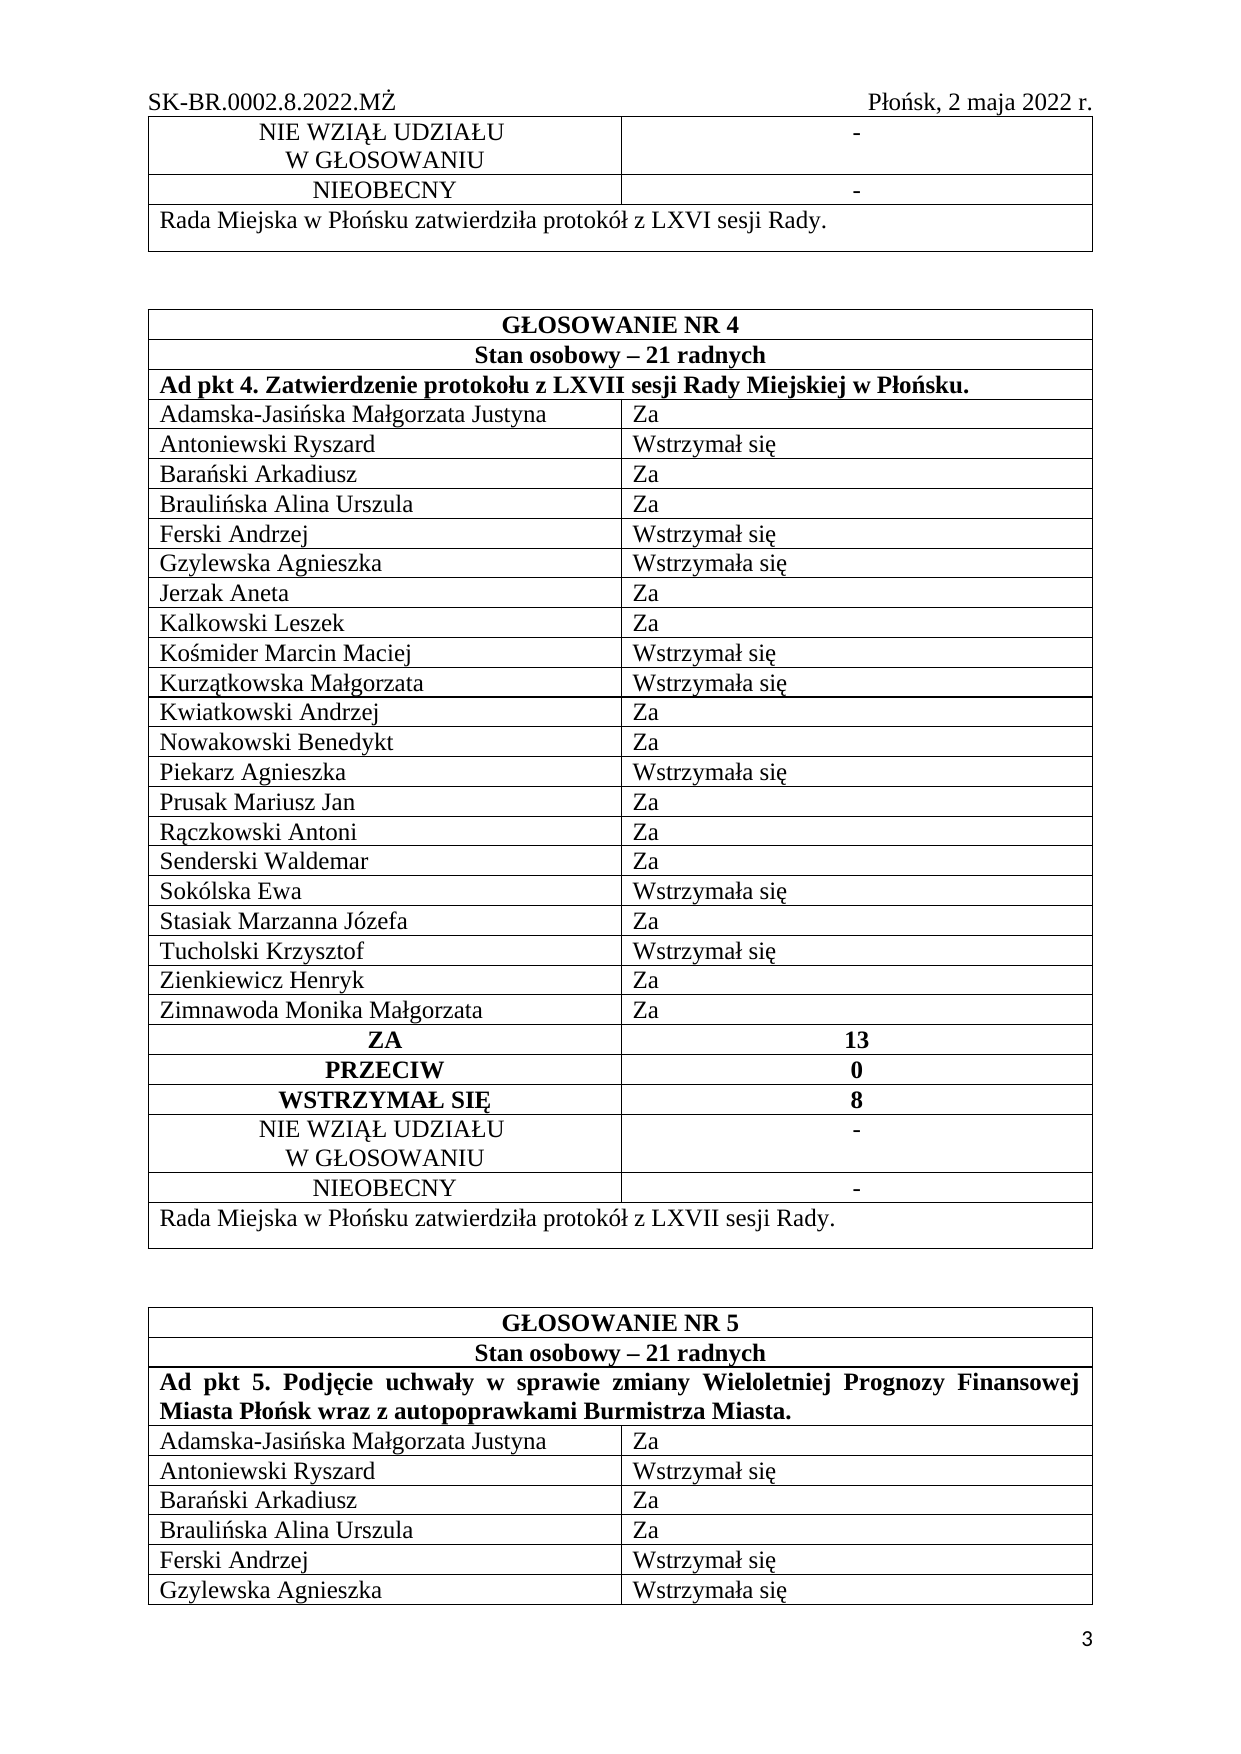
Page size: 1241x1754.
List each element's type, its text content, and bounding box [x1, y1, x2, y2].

table_cell Kurzątkowska Małgorzata [149, 668, 621, 696]
table_cell Wstrzymał się [622, 429, 1092, 458]
table_cell Rączkowski Antoni [149, 817, 621, 845]
table_cell Wstrzymała się [622, 757, 1092, 786]
table_cell Wstrzymał się [622, 936, 1092, 964]
table_cell Rada Miejska w Płońsku zatwierdziła protokół z LXVI sesji Rady. [149, 205, 1092, 251]
table_cell 0 [622, 1055, 1092, 1084]
table_cell Gzylewska Agnieszka [149, 1575, 621, 1604]
table_cell NIEOBECNY [149, 1173, 621, 1202]
table_cell Braulińska Alina Urszula [149, 489, 621, 518]
table_cell Za [622, 1515, 1092, 1544]
table_cell Adamska-Jasińska Małgorzata Justyna [149, 400, 621, 428]
table_cell Za [622, 906, 1092, 935]
table_cell NIE WZIĄŁ UDZIAŁU W GŁOSOWANIU [149, 117, 621, 174]
table_cell PRZECIW [149, 1055, 621, 1084]
table_cell Za [622, 1486, 1092, 1514]
table_cell Kalkowski Leszek [149, 608, 621, 637]
table_cell Zienkiewicz Henryk [149, 966, 621, 994]
table_cell Kwiatkowski Andrzej [149, 698, 621, 726]
table_cell Ferski Andrzej [149, 1545, 621, 1574]
table_cell Za [622, 578, 1092, 607]
table_cell Wstrzymał się [622, 1456, 1092, 1484]
table_cell Za [622, 608, 1092, 637]
table_cell Za [622, 966, 1092, 994]
table_cell Braulińska Alina Urszula [149, 1515, 621, 1544]
table_cell Wstrzymał się [622, 1545, 1092, 1574]
table_cell Stan osobowy – 21 radnych [149, 340, 1092, 369]
table_cell Adamska-Jasińska Małgorzata Justyna [149, 1426, 621, 1455]
table_cell - [622, 1115, 1092, 1172]
table_cell Nowakowski Benedykt [149, 727, 621, 756]
table_cell - [622, 117, 1092, 174]
table_cell Jerzak Aneta [149, 578, 621, 607]
table_cell Ad pkt 4. Zatwierdzenie protokołu z LXVII sesji Rady Miejskiej w Płońsku. [149, 370, 1092, 398]
table_cell Za [622, 400, 1092, 428]
table_cell Tucholski Krzysztof [149, 936, 621, 964]
table_cell Wstrzymał się [622, 638, 1092, 667]
table_cell Za [622, 787, 1092, 816]
table_cell Stasiak Marzanna Józefa [149, 906, 621, 935]
table_cell Za [622, 846, 1092, 875]
table_cell - [622, 175, 1092, 204]
table_cell Za [622, 698, 1092, 726]
table_cell Wstrzymała się [622, 1575, 1092, 1604]
table_cell Antoniewski Ryszard [149, 1456, 621, 1484]
table_cell Wstrzymała się [622, 549, 1092, 577]
table_cell ZA [149, 1025, 621, 1054]
table_cell 13 [622, 1025, 1092, 1054]
table_cell NIE WZIĄŁ UDZIAŁU W GŁOSOWANIU [149, 1115, 621, 1172]
table_cell Wstrzymał się [622, 519, 1092, 547]
table_cell 8 [622, 1085, 1092, 1113]
table_cell Wstrzymała się [622, 668, 1092, 696]
table_cell Stan osobowy – 21 radnych [149, 1338, 1092, 1366]
table_cell Prusak Mariusz Jan [149, 787, 621, 816]
table_cell WSTRZYMAŁ SIĘ [149, 1085, 621, 1113]
table_cell Zimnawoda Monika Małgorzata [149, 995, 621, 1024]
table_cell - [622, 1173, 1092, 1202]
table_cell Senderski Waldemar [149, 846, 621, 875]
table_cell Kośmider Marcin Maciej [149, 638, 621, 667]
table_cell Barański Arkadiusz [149, 459, 621, 488]
table_cell Za [622, 1426, 1092, 1455]
table_cell Ferski Andrzej [149, 519, 621, 547]
table_cell Gzylewska Agnieszka [149, 549, 621, 577]
table_cell Za [622, 995, 1092, 1024]
table_cell Za [622, 817, 1092, 845]
table_cell Za [622, 727, 1092, 756]
table_cell Sokólska Ewa [149, 876, 621, 905]
table_cell Za [622, 459, 1092, 488]
table_cell NIEOBECNY [149, 175, 621, 204]
table_header GŁOSOWANIE NR 4 [149, 310, 1092, 339]
table_cell Barański Arkadiusz [149, 1486, 621, 1514]
table_cell Piekarz Agnieszka [149, 757, 621, 786]
table_cell Antoniewski Ryszard [149, 429, 621, 458]
table_cell Rada Miejska w Płońsku zatwierdziła protokół z LXVII sesji Rady. [149, 1203, 1092, 1248]
table_cell Wstrzymała się [622, 876, 1092, 905]
table_header GŁOSOWANIE NR 5 [149, 1308, 1092, 1337]
table_cell Za [622, 489, 1092, 518]
table_cell Ad pkt 5. Podjęcie uchwały w sprawie zmiany Wieloletniej Prognozy Finansowej Miasta Płońsk wraz z autopoprawkami Burmistrza Miasta. [149, 1368, 1092, 1425]
